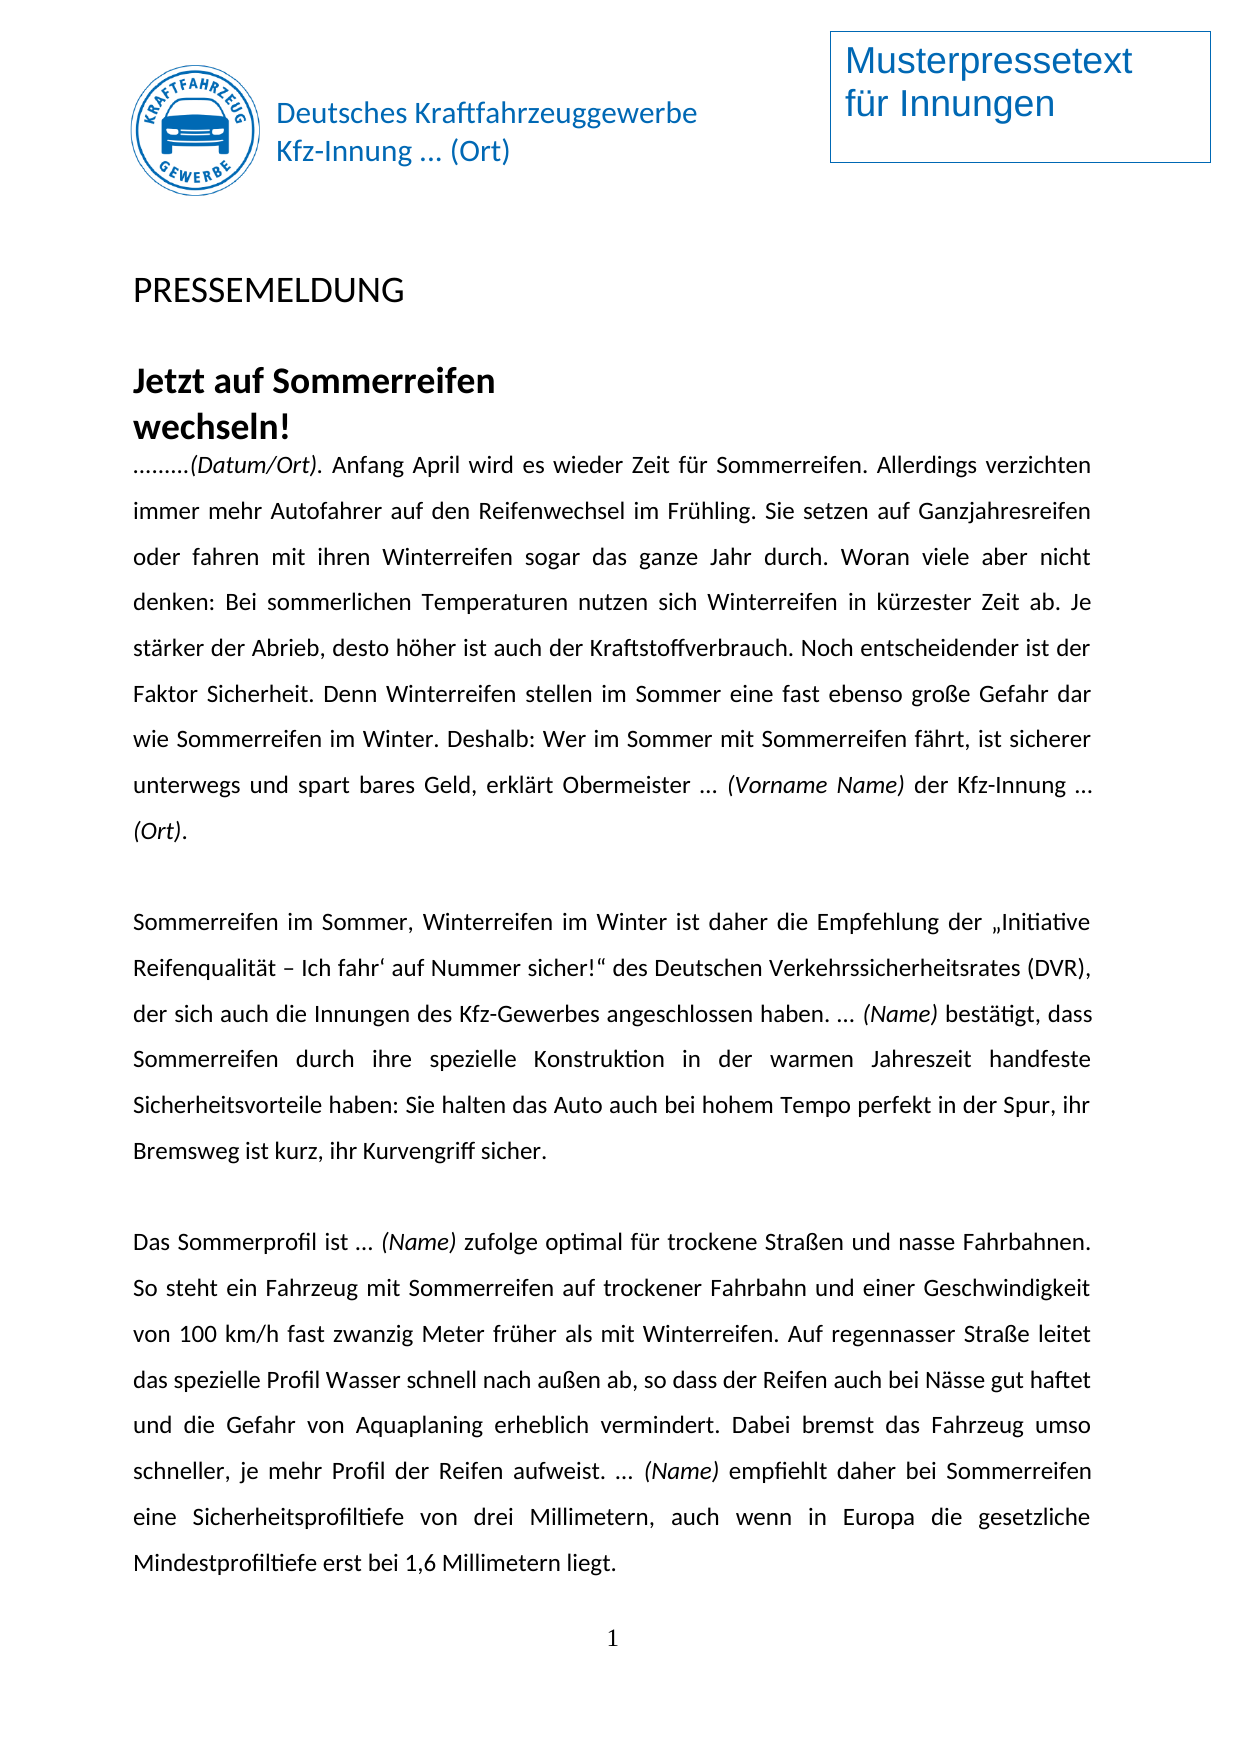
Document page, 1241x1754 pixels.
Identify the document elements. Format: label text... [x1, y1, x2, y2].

text PRESSEMELDUNG [133, 266, 1092, 312]
text Das Sommerprofil ist … (Name) zufolge optimal für trockene Straßen und nasse Fahrbahnen. So steht ein Fahrzeug mit Sommerreifen auf trockener Fahrbahn und einer Geschwindigkeit von 100 km/h fast zwanzig Meter früher als mit Winterreifen. Auf regennasser Straße leitet das spezielle Profil Wasser schnell nach außen ab, so dass der Reifen auch bei Nässe gut haftet und die Gefahr von Aquaplaning erheblich vermindert. Dabei bremst das Fahrzeug umso schneller, je mehr Profil der Reifen aufweist. … (Name) empfiehlt daher bei Sommerreifen eine Sicherheitsprofiltiefe von drei Millimetern, auch wenn in Europa die gesetzliche Mindestprofiltiefe erst bei 1,6 Millimetern liegt. [133, 1227, 1092, 1577]
text wechseln! [133, 403, 1092, 449]
text Sommerreifen im Sommer, Winterreifen im Winter ist daher die Empfehlung der „Initiative Reifenqualität – Ich fahr‘ auf Nummer sicher!“ des Deutschen Verkehrssicherheitsrates (DVR), der sich auch die Innungen des Kfz-Gewerbes angeschlossen haben. … (Name) bestätigt, dass Sommerreifen durch ihre spezielle Konstruktion in der warmen Jahreszeit handfeste Sicherheitsvorteile haben: Sie halten das Auto auch bei hohem Tempo perfekt in der Spur, ihr Bremsweg ist kurz, ihr Kurvengriff sicher. [133, 906, 1092, 1166]
text Jetzt auf Sommerreifen [133, 357, 1092, 403]
text .........(Datum/Ort). Anfang April wird es wieder Zeit für Sommerreifen. Allerdings verzichten immer mehr Autofahrer auf den Reifenwechsel im Frühling. Sie setzen auf Ganzjahresreifen oder fahren mit ihren Winterreifen sogar das ganze Jahr durch. Woran viele aber nicht denken: Bei sommerlichen Temperaturen nutzen sich Winterreifen in kürzester Zeit ab. Je stärker der Abrieb, desto höher ist auch der Kraftstoffverbrauch. Noch entscheidender ist der Faktor Sicherheit. Denn Winterreifen stellen im Sommer eine fast ebenso große Gefahr dar wie Sommerreifen im Winter. Deshalb: Wer im Sommer mit Sommerreifen fährt, ist sicherer unterwegs und spart bares Geld, erklärt Obermeister … (Vorname Name) der Kfz-Innung … (Ort). [133, 449, 1092, 846]
picture [0, 0, 266, 202]
